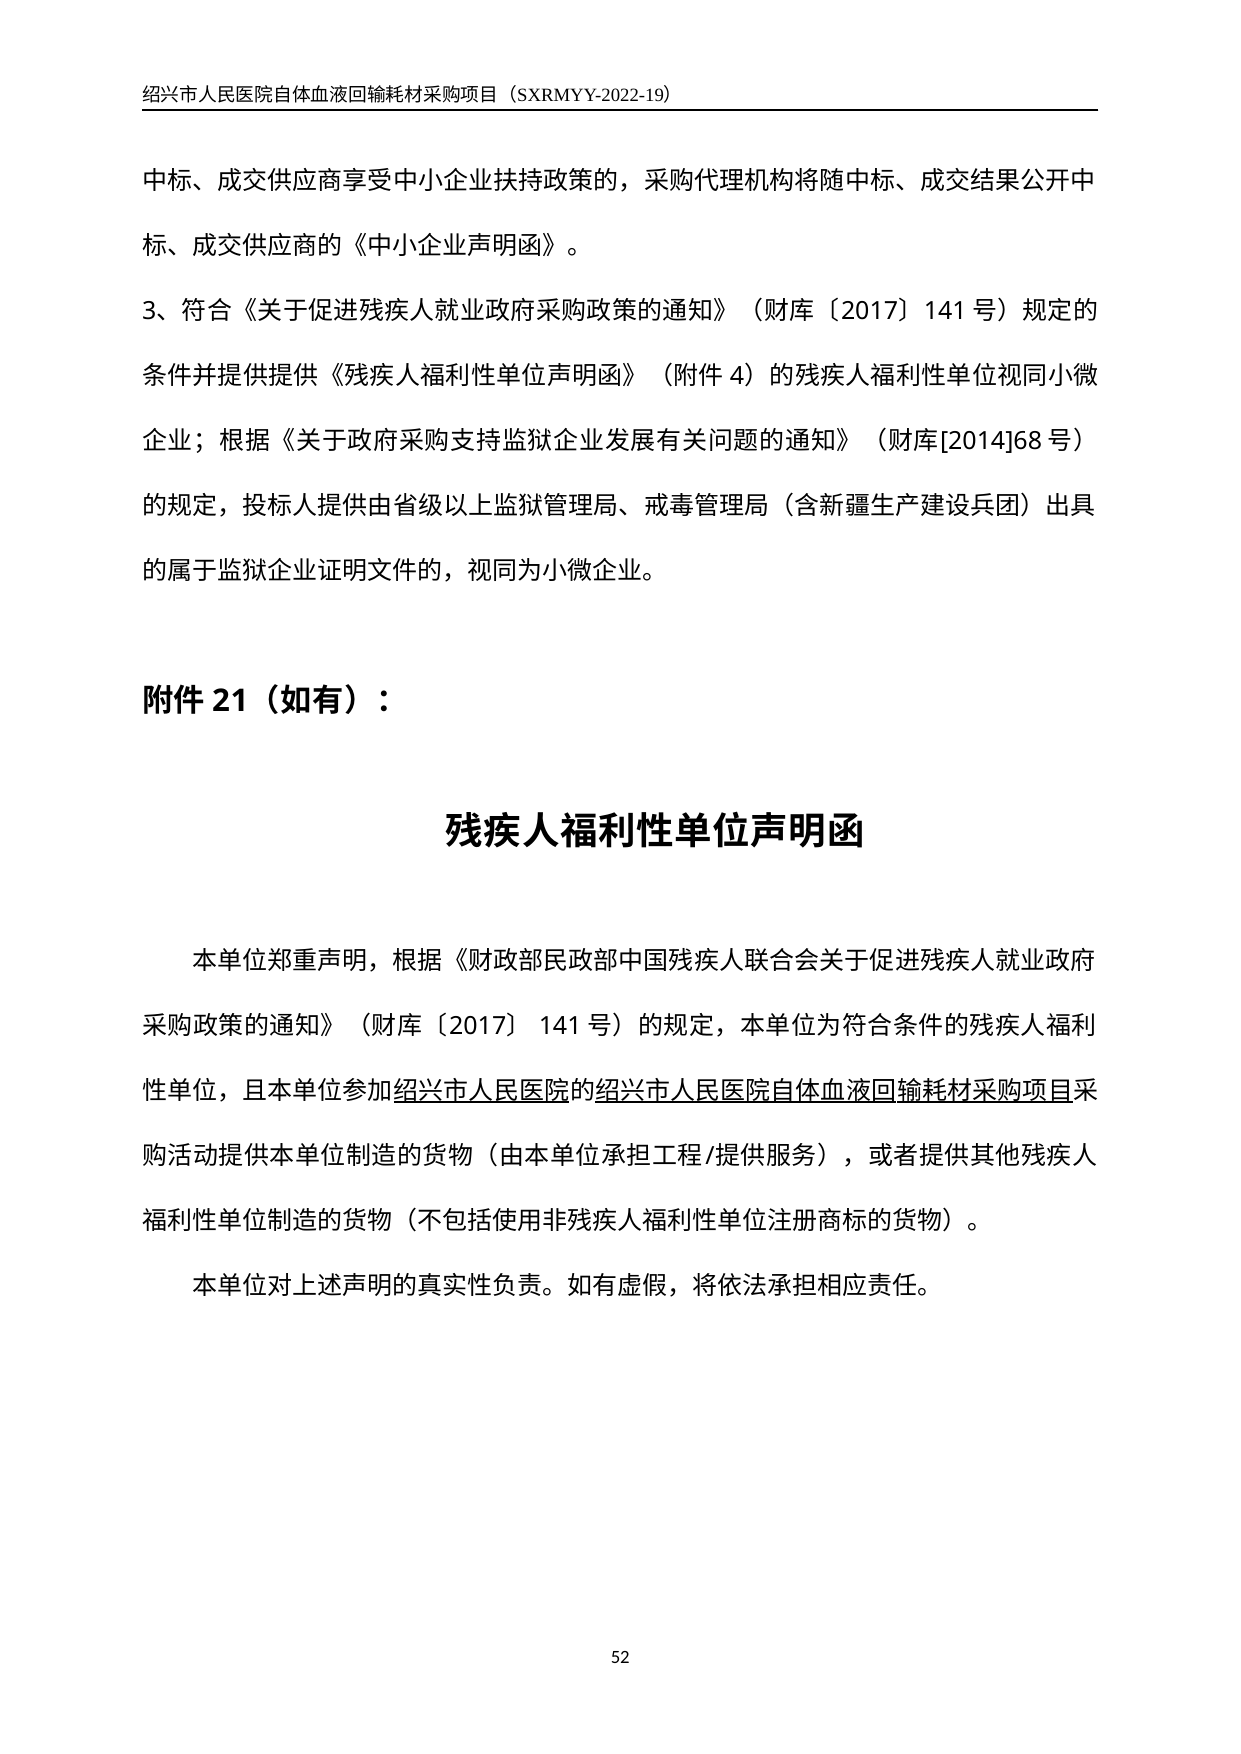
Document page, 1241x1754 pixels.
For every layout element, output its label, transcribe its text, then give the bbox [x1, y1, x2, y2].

text 本单位郑重声明，根据《财政部民政部中国残疾人联合会关于促进残疾人就业政府采购政策的通知》（财库〔2017〕 141号）的规定，本单位为符合条件的残疾人福利性单位，且本单位参加绍兴市人民医院的绍兴市人民医院自体血液回输耗材采购项目采购活动提供本单位制造的货物（由本单位承担工程/提供服务），或者提供其他残疾人福利性单位制造的货物（不包括使用非残疾人福利性单位注册商标的货物）。 [142, 926, 1098, 1251]
text 本单位对上述声明的真实性负责。如有虚假，将依法承担相应责任。 [142, 1251, 1098, 1316]
text 附件21（如有）： [142, 666, 1098, 731]
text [142, 146, 1098, 276]
text 3、符合《关于促进残疾人就业政府采购政策的通知》（财库〔2017〕141号）规定的条件并提供提供《残疾人福利性单位声明函》（附件4）的残疾人福利性单位视同小微企业；根据《关于政府采购支持监狱企业发展有关问题的通知》（财库[2014]68号）的规定，投标人提供由省级以上监狱管理局、戒毒管理局（含新疆生产建设兵团）出具的属于监狱企业证明文件的，视同为小微企业。 [142, 276, 1098, 601]
text 残疾人福利性单位声明函 [142, 796, 1098, 861]
